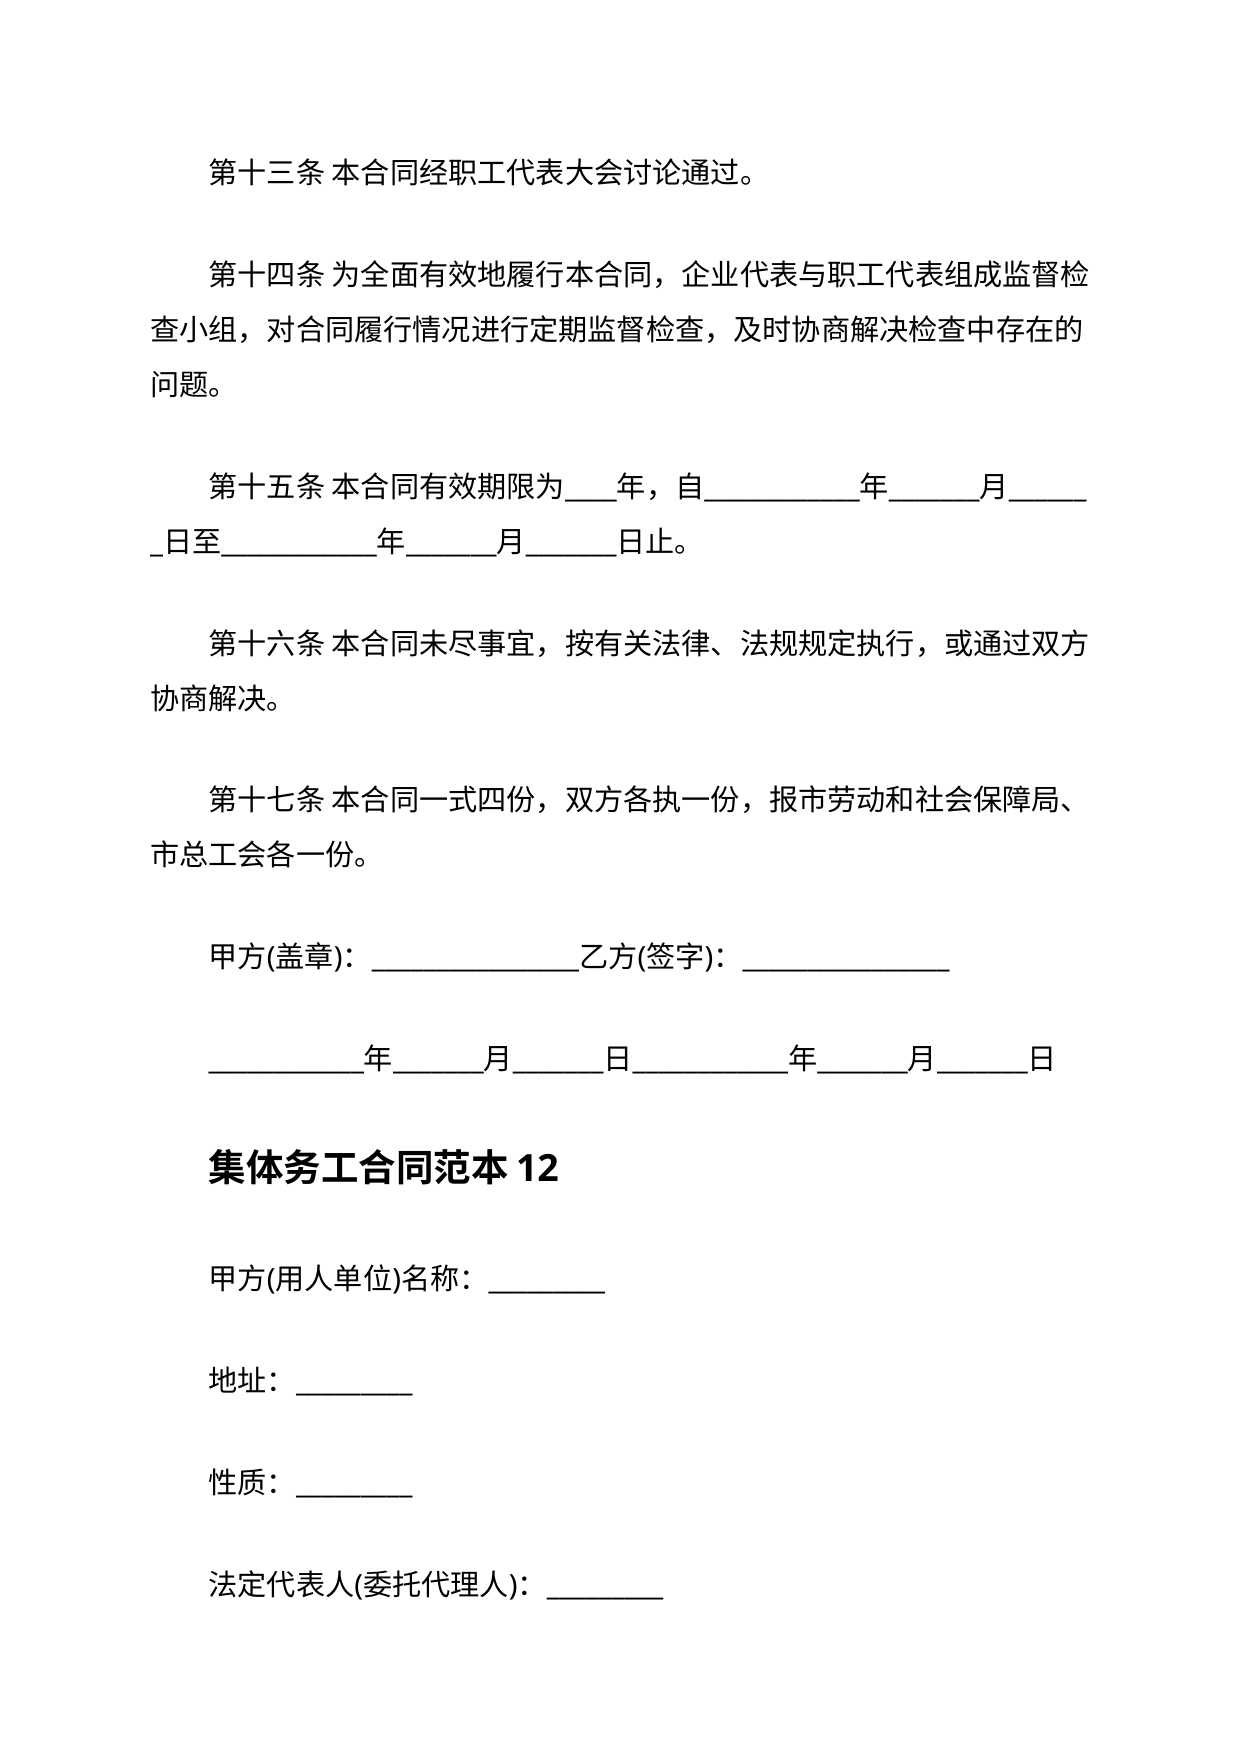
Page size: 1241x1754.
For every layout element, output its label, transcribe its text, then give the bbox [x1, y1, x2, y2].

text 第十六条 本合同未尽事宜，按有关法律、法规规定执行，或通过双方协商解决。 [150, 620, 1090, 717]
text 性质：_________ [150, 1459, 1090, 1502]
text 甲方(盖章)：________________乙方(签字)：________________ [150, 934, 1090, 976]
text 第十四条 为全面有效地履行本合同，企业代表与职工代表组成监督检查小组，对合同履行情况进行定期监督检查，及时协商解决检查中存在的问题。 [150, 252, 1090, 404]
text 甲方(用人单位)名称：_________ [150, 1255, 1090, 1298]
text 法定代表人(委托代理人)：_________ [150, 1561, 1090, 1603]
text ____________年_______月_______日____________年_______月_______日 [150, 1036, 1090, 1078]
text 第十七条 本合同一式四份，双方各执一份，报市劳动和社会保障局、市总工会各一份。 [150, 777, 1090, 874]
text 第十五条 本合同有效期限为____年，自____________年_______月_______日至____________年_______月_______日止。 [150, 463, 1090, 561]
text 地址：_________ [150, 1357, 1090, 1399]
text 第十三条 本合同经职工代表大会讨论通过。 [150, 150, 1090, 192]
text 集体务工合同范本12 [150, 1138, 1090, 1192]
